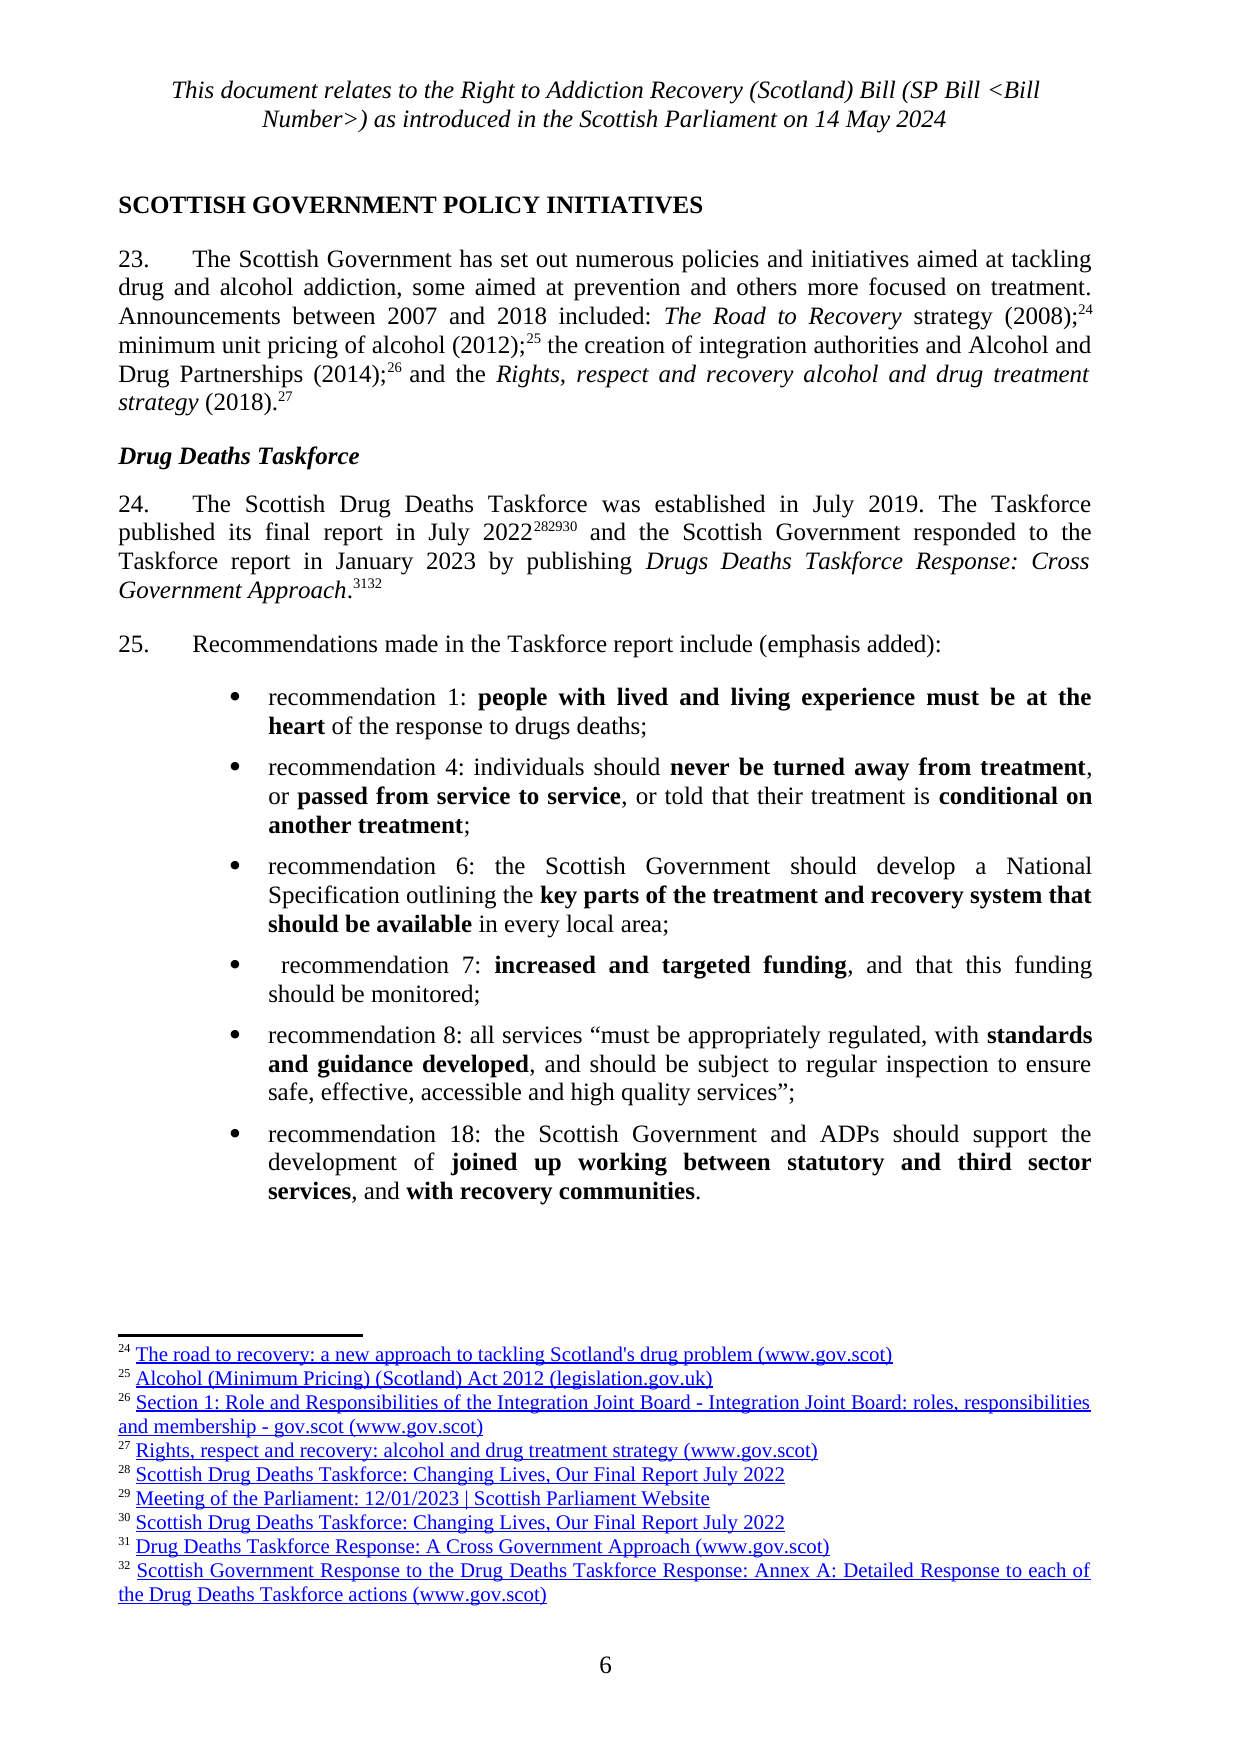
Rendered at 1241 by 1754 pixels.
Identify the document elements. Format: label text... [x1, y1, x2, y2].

text recommendation 4: individuals should never be turned away from treatment, or passed from service to service, or told that their treatment is conditional on another treatment; [231, 752, 1092, 839]
list The Scottish Government has set out numerous policies and initiatives aimed at tackling drug and alcohol addiction, some aimed at prevention and others more focused on treatment. Announcements between 2007 and 2018 included: The Road to Recovery strategy (2008); minimum unit pricing of alcohol (2012); the creation of integration authorities and Alcohol and Drug Partnerships (2014); and the Rights, respect and recovery alcohol and drug treatment strategy (2018). [118, 244, 1092, 416]
list Recommendations made in the Taskforce report include (emphasis added): [118, 629, 1092, 657]
text recommendation 8: all services “must be appropriately regulated, with standards and guidance developed, and should be subject to regular inspection to ensure safe, effective, accessible and high quality services”; [231, 1020, 1092, 1106]
text recommendation 18: the Scottish Government and ADPs should support the development of joined up working between statutory and third sector services, and with recovery communities. [231, 1119, 1092, 1205]
subtitle Drug Deaths Taskforce [118, 441, 1092, 470]
text recommendation 6: the Scottish Government should develop a National Specification outlining the key parts of the treatment and recovery system that should be available in every local area; [231, 851, 1092, 937]
subtitle Scottish Government policy initiatives [118, 190, 1092, 219]
list The Scottish Drug Deaths Taskforce was established in July 2019. The Taskforce published its final report in July 2022 and the Scottish Government responded to the Taskforce report in January 2023 by publishing Drugs Deaths Taskforce Response: Cross Government Approach. [118, 489, 1092, 604]
text recommendation 1: people with lived and living experience must be at the heart of the response to drugs deaths; [231, 682, 1092, 740]
text recommendation 7: increased and targeted funding, and that this funding should be monitored; [231, 950, 1092, 1007]
